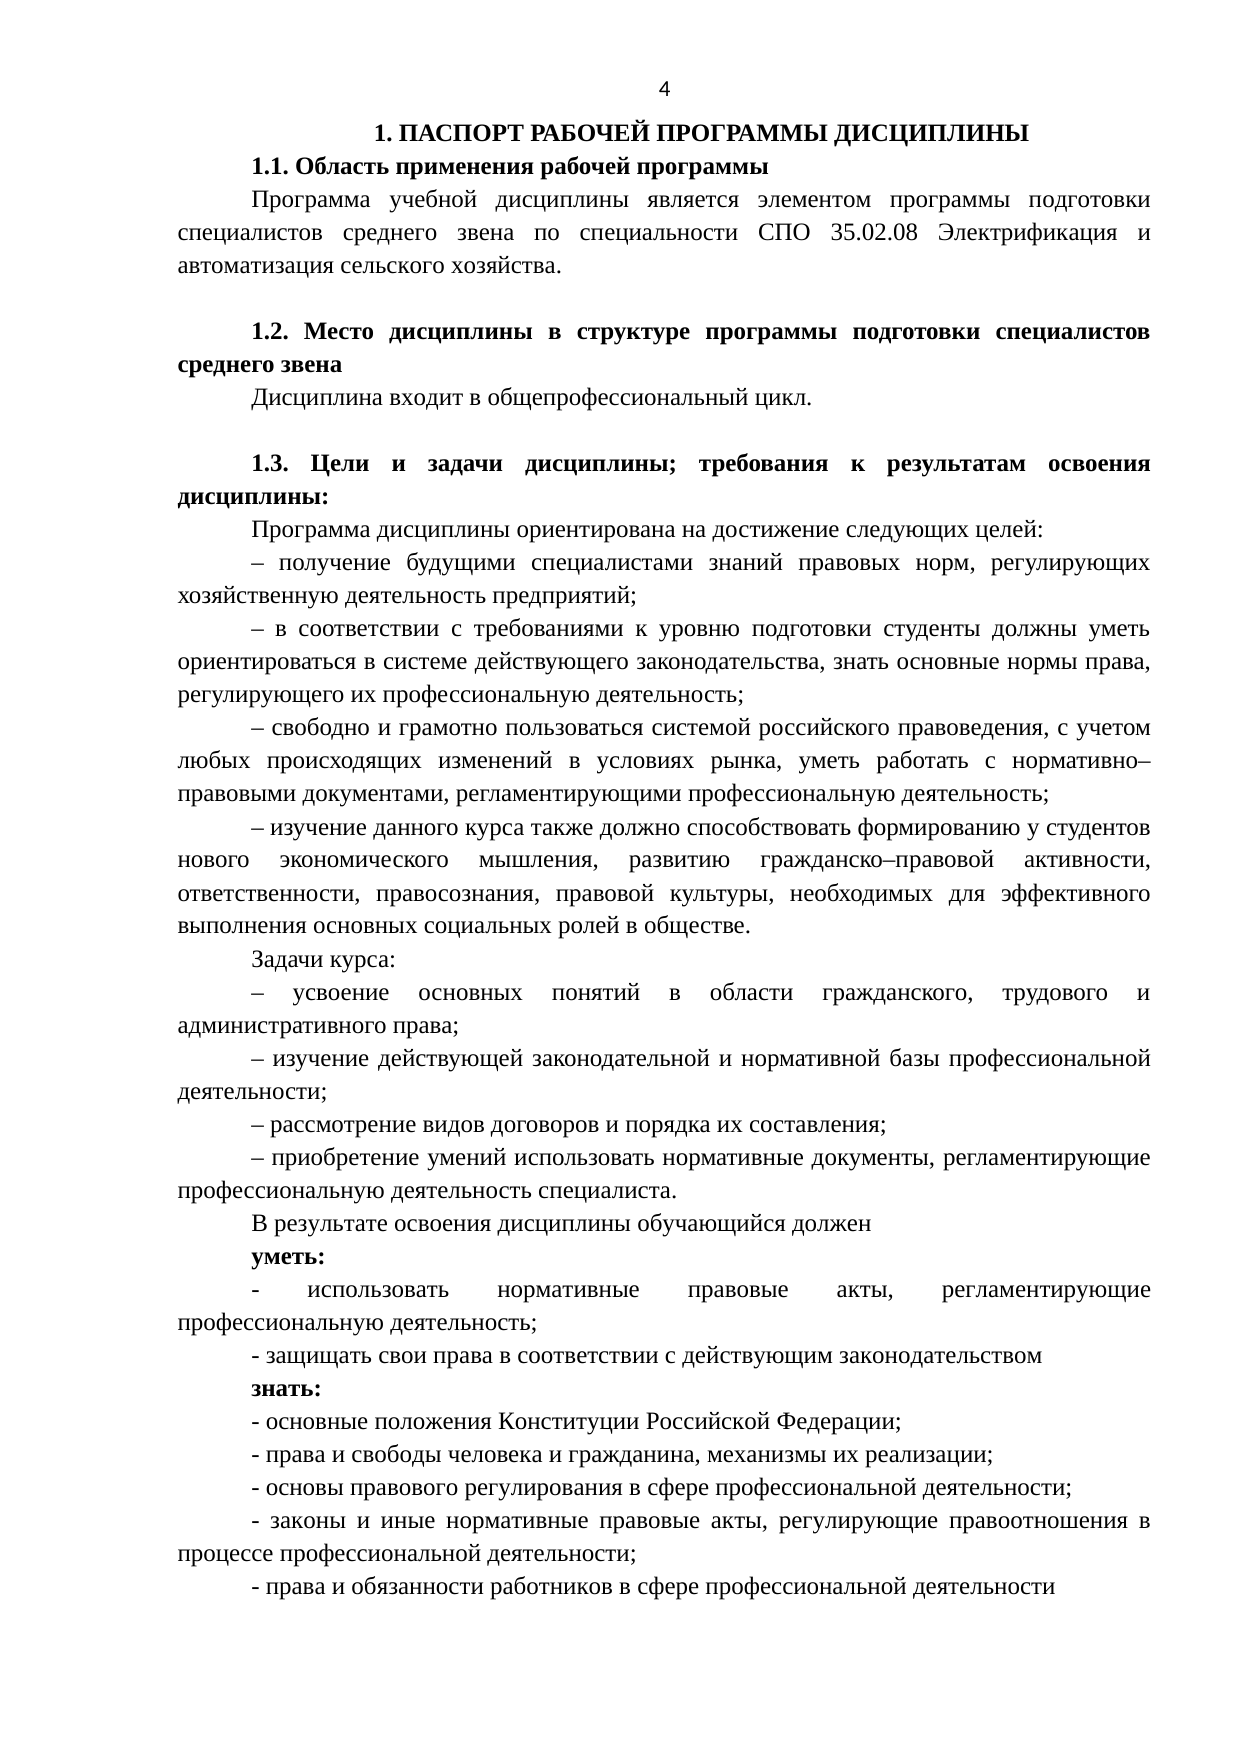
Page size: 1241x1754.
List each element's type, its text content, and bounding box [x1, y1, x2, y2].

text уметь: [177, 1241, 1152, 1269]
text – рассмотрение видов договоров и порядка их составления; [177, 1109, 1152, 1137]
text Программа учебной дисциплины является элементом программы подготовки специалистов среднего звена по специальности СПО 35.02.08 Электрификация и автоматизация сельского хозяйства. [177, 184, 1152, 279]
text 1.3. Цели и задачи дисциплины; требования к результатам освоения дисциплины: [177, 448, 1152, 510]
text - использовать нормативные правовые акты, регламентирующие профессиональную деятельность; [177, 1274, 1152, 1336]
text знать: [177, 1373, 1152, 1402]
text Задачи курса: [177, 944, 1152, 972]
text – в соответствии с требованиями к уровню подготовки студенты должны уметь ориентироваться в системе действующего законодательства, знать основные нормы права, регулирующего их профессиональную деятельность; [177, 613, 1152, 708]
text – усвоение основных понятий в области гражданского, трудового и административного права; [177, 977, 1152, 1038]
text - законы и иные нормативные правовые акты, регулирующие правоотношения в процессе профессиональной деятельности; [177, 1505, 1152, 1567]
text - защищать свои права в соответствии с действующим законодательством [177, 1340, 1152, 1369]
text 1.1. Область применения рабочей программы [177, 151, 1152, 180]
text - основы правового регулирования в сфере профессиональной деятельности; [177, 1472, 1152, 1501]
text В результате освоения дисциплины обучающийся должен [177, 1208, 1152, 1237]
text – изучение действующей законодательной и нормативной базы профессиональной деятельности; [177, 1043, 1152, 1104]
text – свободно и грамотно пользоваться системой российского правоведения, с учетом любых происходящих изменений в условиях рынка, уметь работать с нормативно– правовыми документами, регламентирующими профессиональную деятельность; [177, 712, 1152, 807]
text – приобретение умений использовать нормативные документы, регламентирующие профессиональную деятельность специалиста. [177, 1142, 1152, 1203]
text - права и свободы человека и гражданина, механизмы их реализации; [177, 1439, 1152, 1468]
text Дисциплина входит в общепрофессиональный цикл. [177, 382, 1152, 411]
text - основные положения Конституции Российской Федерации; [177, 1406, 1152, 1435]
text Программа дисциплины ориентирована на достижение следующих целей: [177, 514, 1152, 543]
text – получение будущими специалистами знаний правовых норм, регулирующих хозяйственную деятельность предприятий; [177, 547, 1152, 609]
text – изучение данного курса также должно способствовать формированию у студентов нового экономического мышления, развитию гражданско–правовой активности, ответственности, правосознания, правовой культуры, необходимых для эффективного выполнения основных социальных ролей в обществе. [177, 812, 1152, 939]
text 1.2. Место дисциплины в структуре программы подготовки специалистов среднего звена [177, 316, 1152, 378]
text - права и обязанности работников в сфере профессиональной деятельности [177, 1571, 1152, 1600]
text 1. ПАСПОРТ РАБОЧЕЙ ПРОГРАММЫ ДИСЦИПЛИНЫ [177, 118, 1152, 147]
